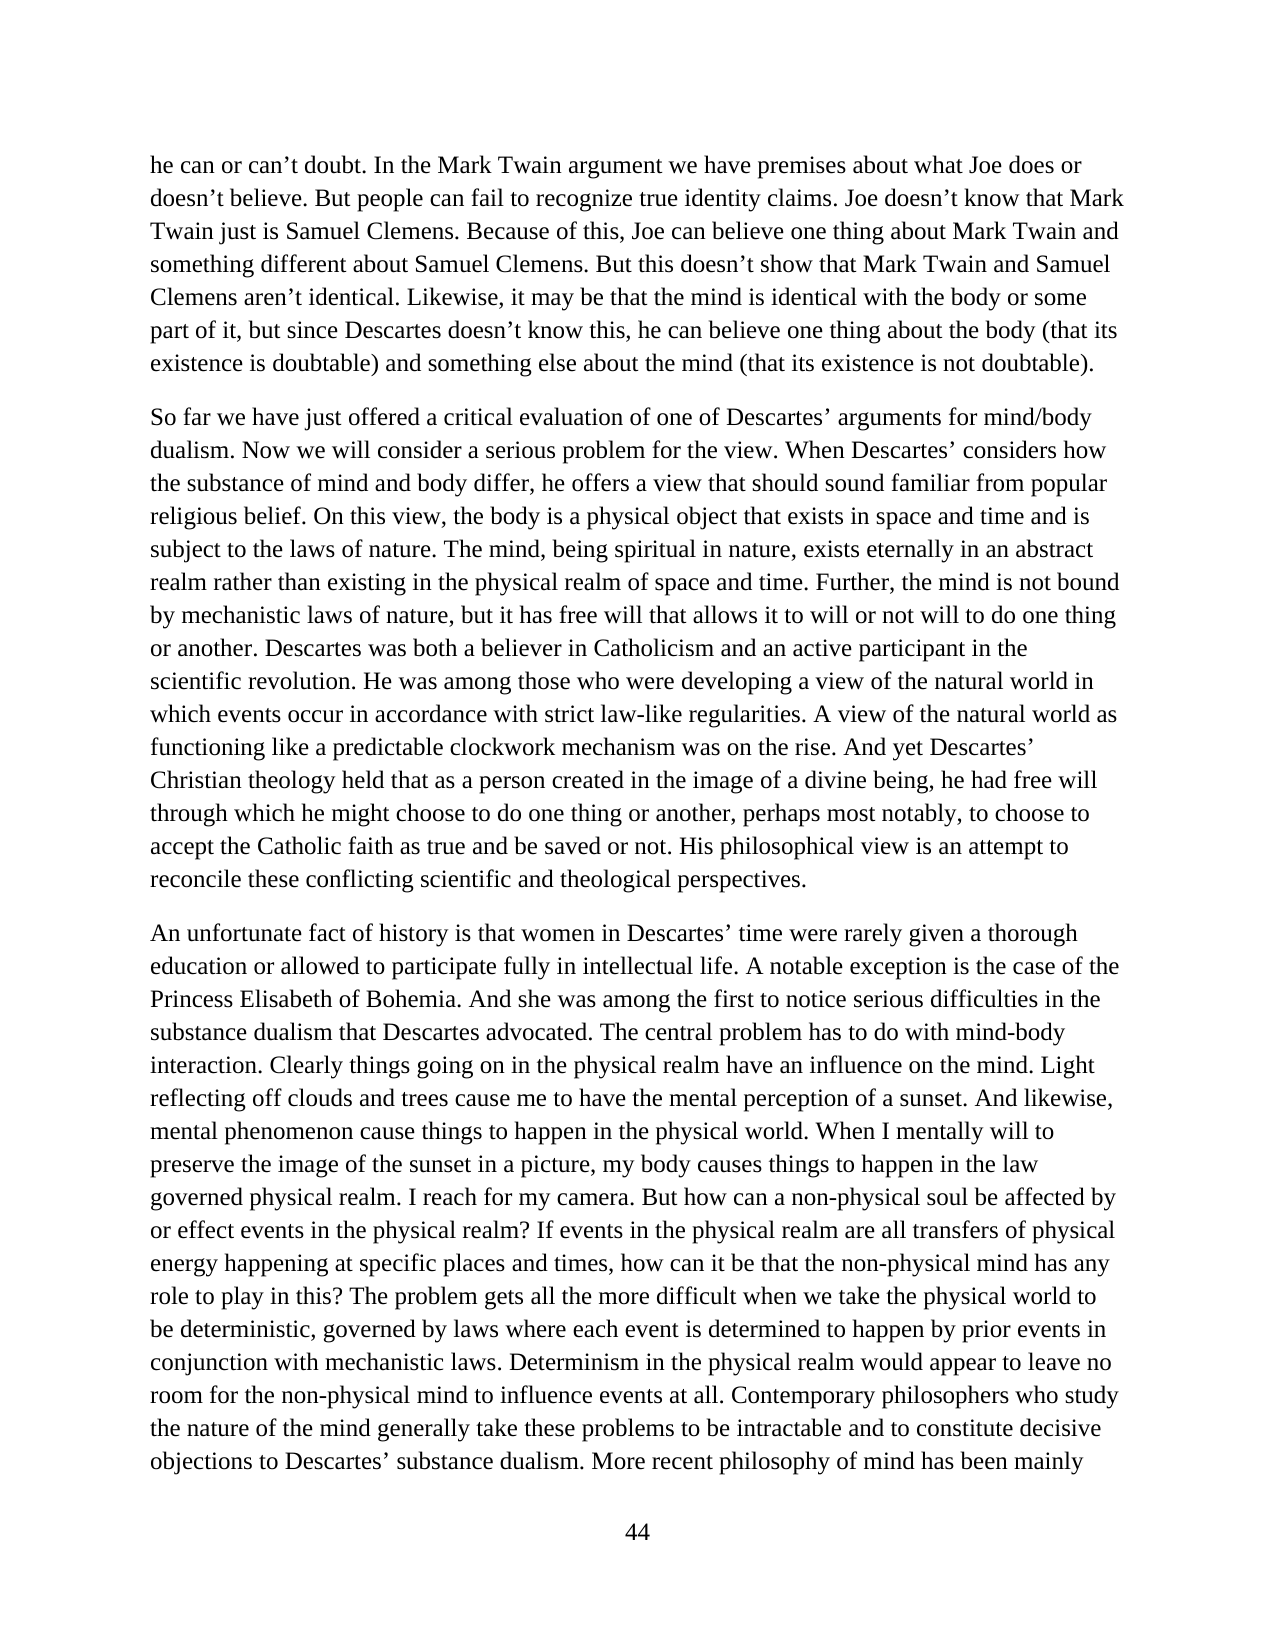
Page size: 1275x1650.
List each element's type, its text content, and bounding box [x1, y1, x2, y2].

text So far we have just offered a critical evaluation of one of Descartes’ arguments for mind/body dualism. Now we will consider a serious problem for the view. When Descartes’ considers how the substance of mind and body differ, he offers a view that should sound familiar from popular religious belief. On this view, the body is a physical object that exists in space and time and is subject to the laws of nature. The mind, being spiritual in nature, exists eternally in an abstract realm rather than existing in the physical realm of space and time. Further, the mind is not bound by mechanistic laws of nature, but it has free will that allows it to will or not will to do one thing or another. Descartes was both a believer in Catholicism and an active participant in the scientific revolution. He was among those who were developing a view of the natural world in which events occur in accordance with strict law-like regularities. A view of the natural world as functioning like a predictable clockwork mechanism was on the rise. And yet Descartes’ Christian theology held that as a person created in the image of a divine being, he had free will through which he might choose to do one thing or another, perhaps most notably, to choose to accept the Catholic faith as true and be saved or not. His philosophical view is an attempt to reconcile these conflicting scientific and theological perspectives. [150, 402, 1125, 893]
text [150, 150, 1125, 377]
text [150, 918, 1125, 1475]
